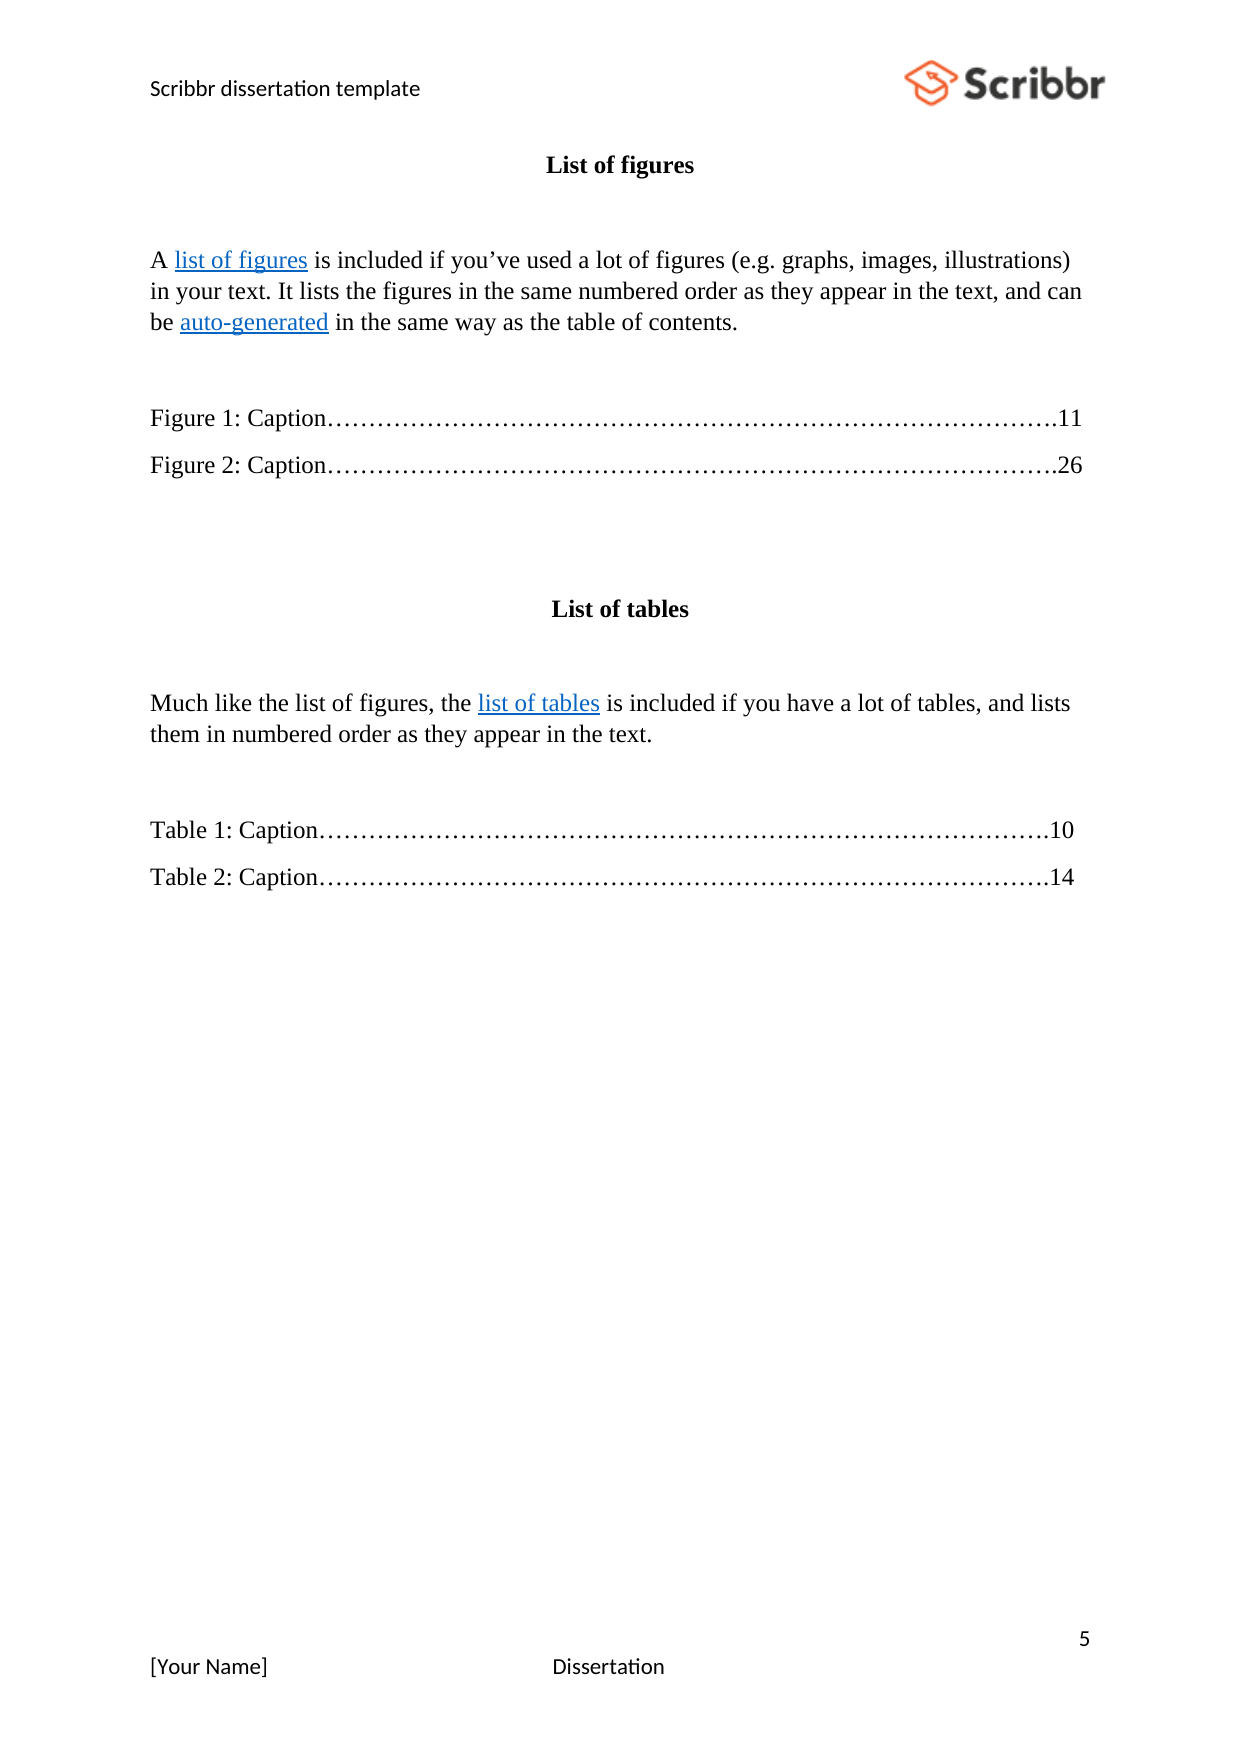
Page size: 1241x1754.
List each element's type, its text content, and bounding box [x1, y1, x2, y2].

text Figure 1: Caption…………………………………………………………………………….11 [150, 403, 1090, 432]
text A list of figures is included if you’ve used a lot of figures (e.g. graphs, images, illustrations) in your text. It lists the figures in the same numbered order as they appear in the text, and can be auto-generated in the same way as the table of contents. [150, 245, 1090, 336]
picture [903, 60, 1107, 108]
text Table 2: Caption…………………………………………………………………………….14 [150, 862, 1090, 891]
subtitle List of tables [150, 594, 1090, 622]
text Figure 2: Caption…………………………………………………………………………….26 [150, 451, 1090, 479]
subtitle List of figures [150, 150, 1090, 179]
text Much like the list of figures, the list of tables is included if you have a lot of tables, and lists them in numbered order as they appear in the text. [150, 688, 1090, 748]
text Table 1: Caption…………………………………………………………………………….10 [150, 815, 1090, 843]
